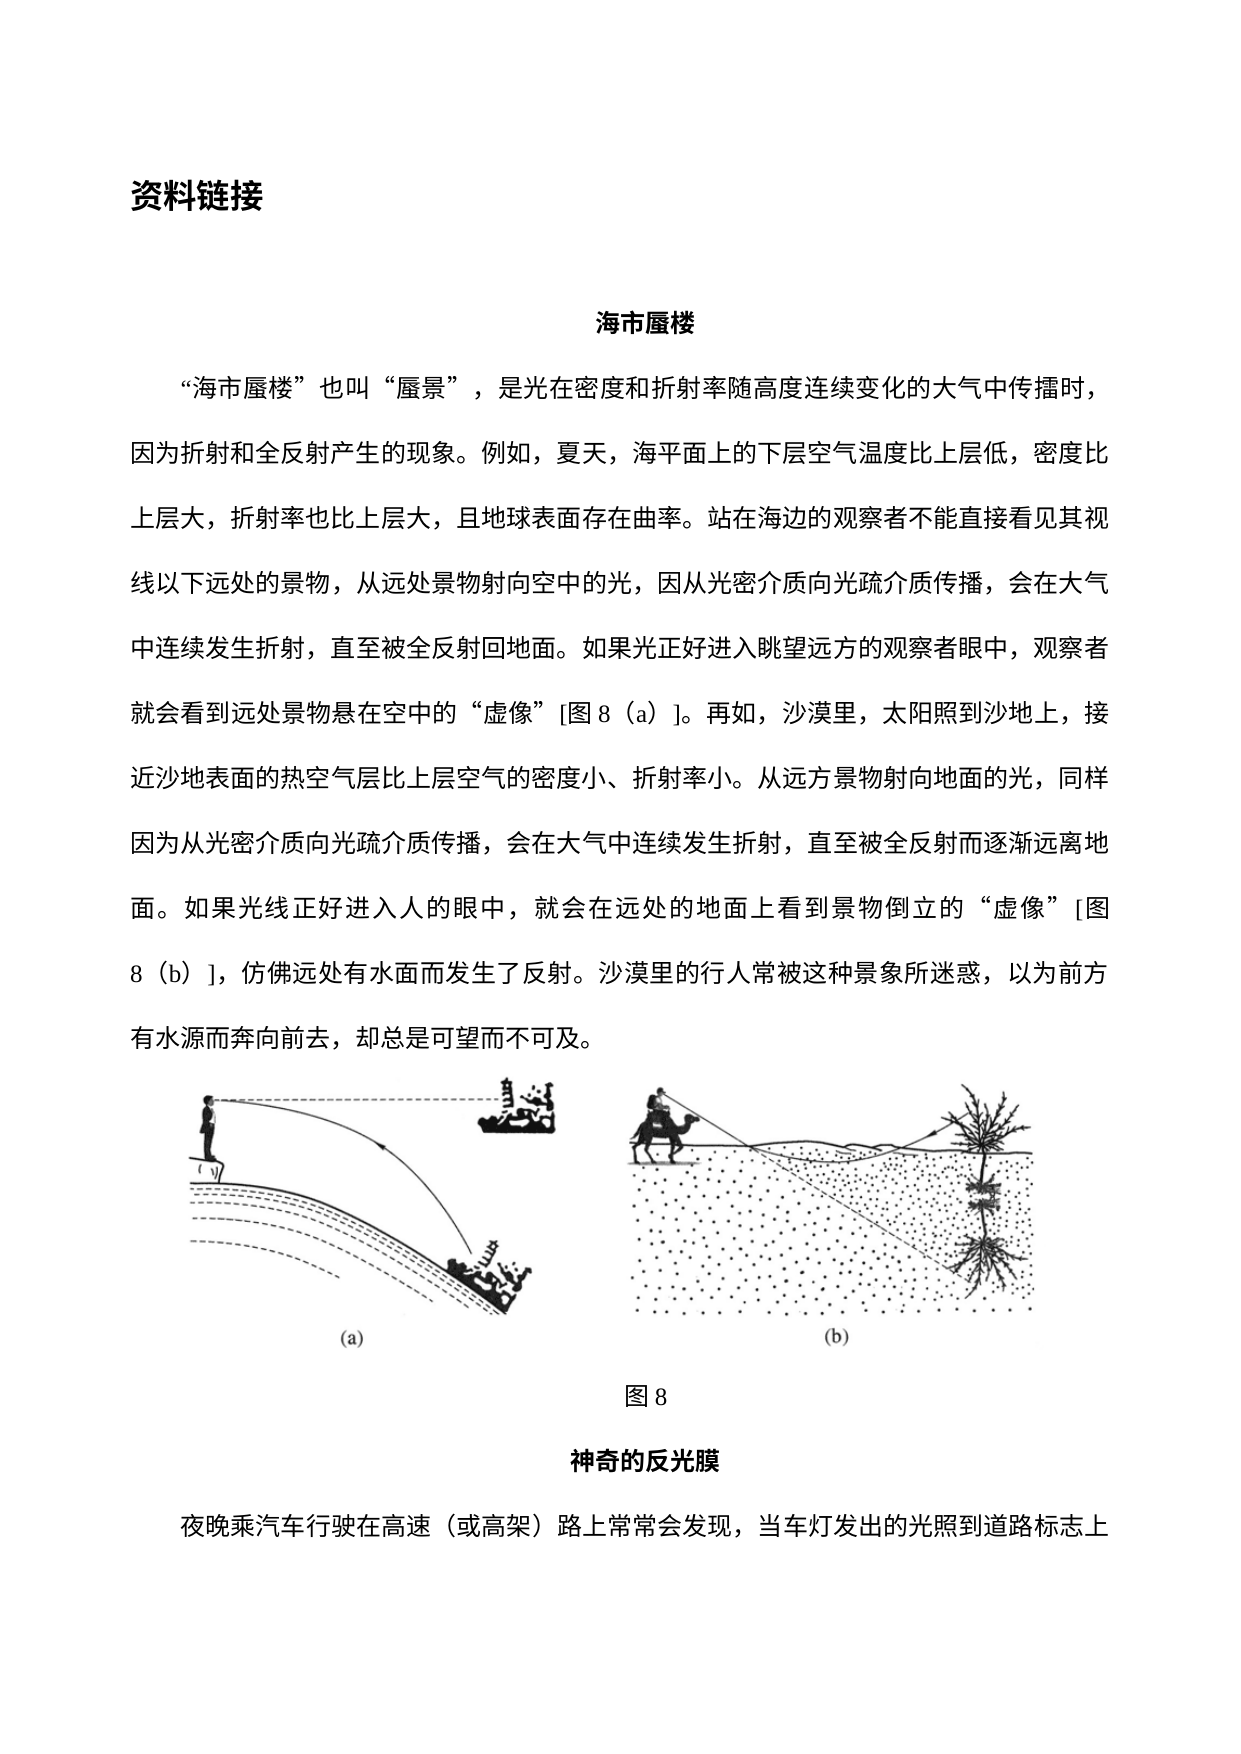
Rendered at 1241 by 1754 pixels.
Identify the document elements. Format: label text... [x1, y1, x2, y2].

text 海市蜃楼 [130, 289, 1110, 354]
subtitle 资料链接 [130, 162, 1110, 227]
text 神奇的反光膜 [130, 1427, 1110, 1492]
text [130, 1492, 1110, 1557]
text “海市蜃楼”也叫“蜃景”，是光在密度和折射率随高度连续变化的大气中传擂时，因为折射和全反射产生的现象。例如，夏天，海平面上的下层空气温度比上层低，密度比上层大，折射率也比上层大，且地球表面存在曲率。站在海边的观察者不能直接看见其视线以下远处的景物，从远处景物射向空中的光，因从光密介质向光疏介质传播，会在大气中连续发生折射，直至被全反射回地面。如果光正好进入眺望远方的观察者眼中，观察者就会看到远处景物悬在空中的“虚像”[图8（a）]。再如，沙漠里，太阳照到沙地上，接近沙地表面的热空气层比上层空气的密度小、折射率小。从远方景物射向地面的光，同样因为从光密介质向光疏介质传播，会在大气中连续发生折射，直至被全反射而逐渐远离地面。如果光线正好进入人的眼中，就会在远处的地面上看到景物倒立的“虚像”[图8（b）]，仿佛远处有水面而发生了反射。沙漠里的行人常被这种景象所迷惑，以为前方有水源而奔向前去，却总是可望而不可及。 [130, 354, 1110, 1069]
text 图 8 [130, 1362, 1110, 1427]
picture [180, 1069, 1046, 1350]
